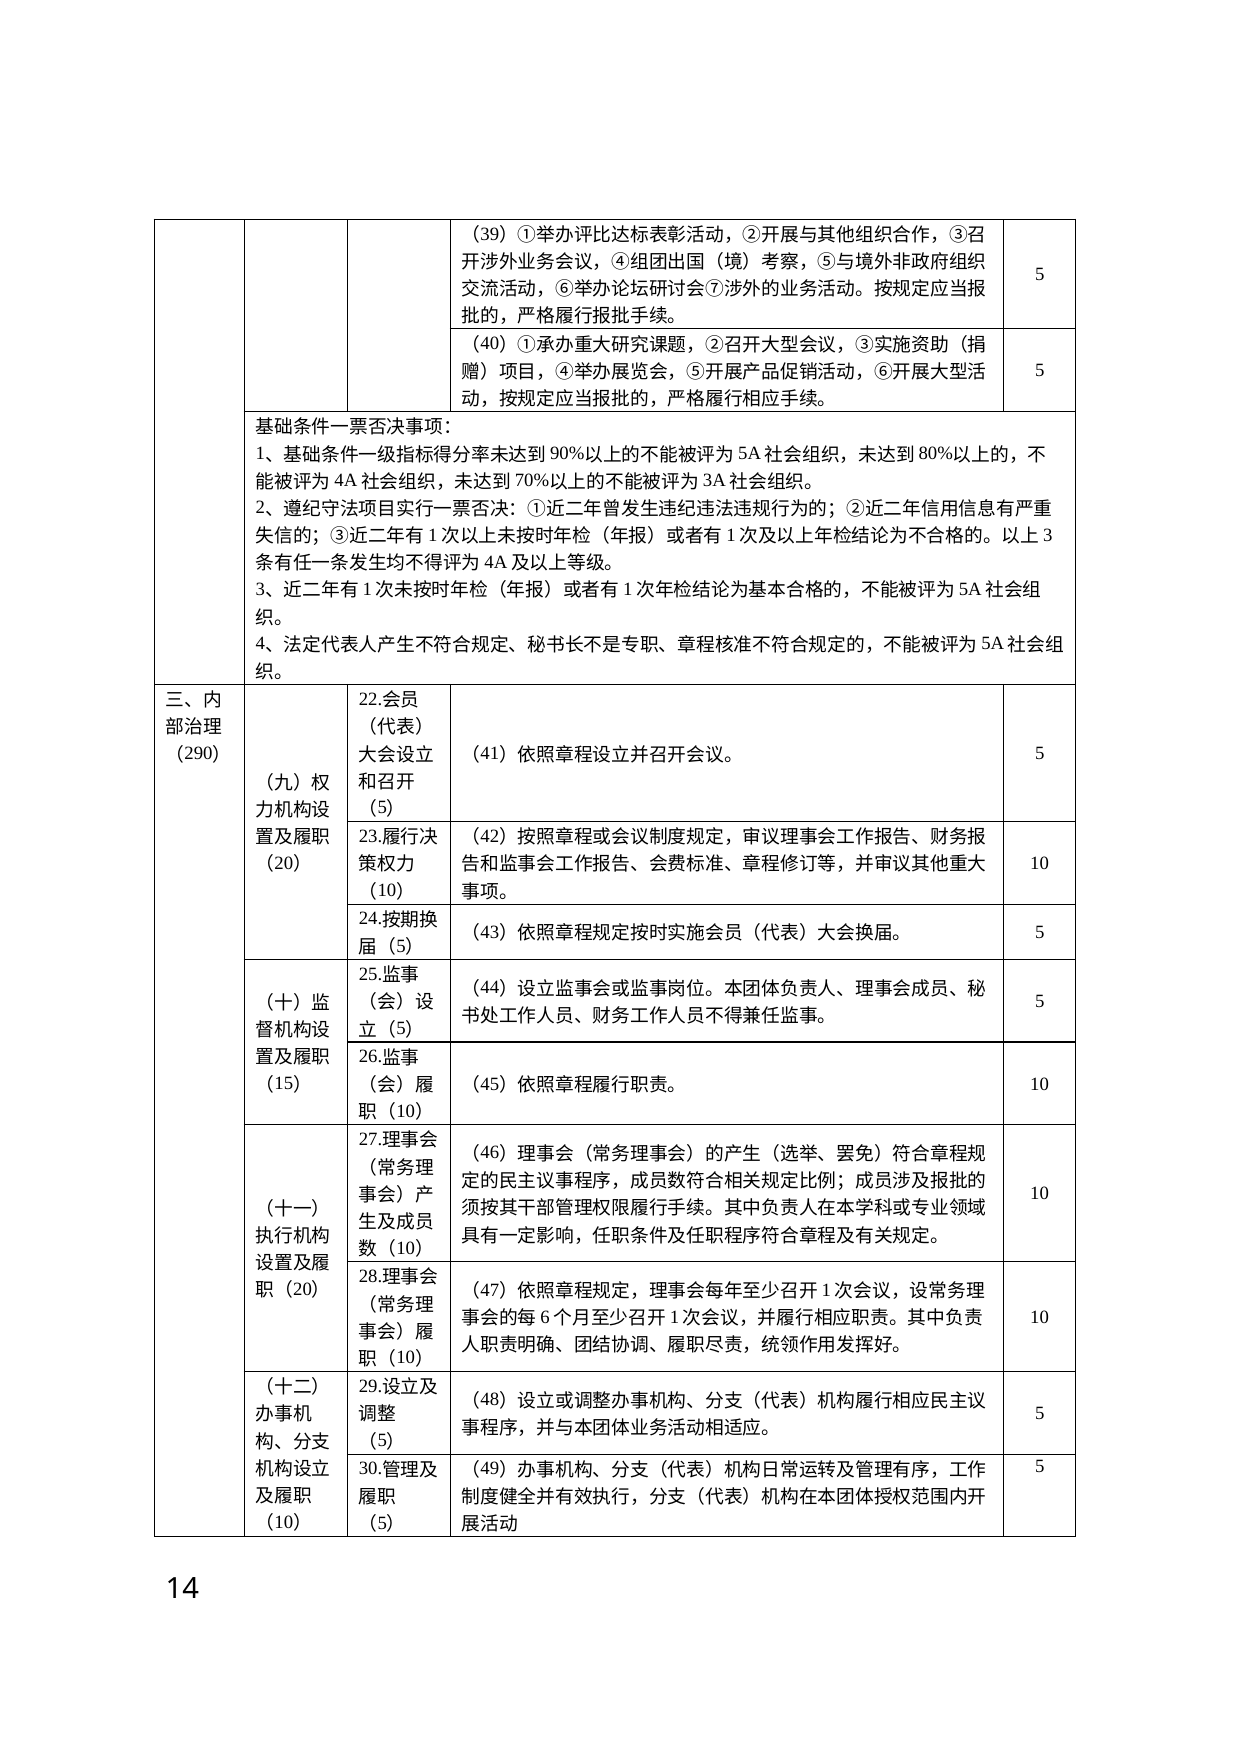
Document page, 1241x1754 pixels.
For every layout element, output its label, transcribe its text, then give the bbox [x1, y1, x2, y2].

table_cell 10 [1004, 822, 1075, 903]
table_cell 5 [1004, 1372, 1075, 1453]
table_cell 5 [1004, 329, 1075, 411]
table_cell （40）①承办重大研究课题，②召开大型会议，③实施资助（捐赠）项目，④举办展览会，⑤开展产品促销活动，⑥开展大型活动，按规定应当报批的，严格履行相应手续。 [451, 329, 1003, 411]
table_cell 5 [1004, 685, 1075, 821]
table_cell 10 [1004, 1125, 1075, 1261]
table_cell 基础条件一票否决事项： 1、基础条件一级指标得分率未达到90%以上的不能被评为5A社会组织，未达到80%以上的，不能被评为4A社会组织，未达到70%以上的不能被评为3A社会组织。 2、遵纪守法项目实行一票否决：①近二年曾发生违纪违法违规行为的；②近二年信用信息有严重失信的；③近二年有1次以上未按时年检（年报）或者有1次及以上年检结论为不合格的。以上3条有任一条发生均不得评为4A及以上等级。 3、近二年有1次未按时年检（年报）或者有1次年检结论为基本合格的，不能被评为5A社会组织。 4、法定代表人产生不符合规定、秘书长不是专职、章程核准不符合规定的，不能被评为5A社会组织。 [245, 412, 1075, 684]
table_cell （45）依照章程履行职责。 [451, 1043, 1003, 1124]
table_cell 5 [1004, 905, 1075, 959]
table_cell （十二）办事机构、分支机构设立及履职（10） [245, 1372, 347, 1536]
table_cell （44）设立监事会或监事岗位。本团体负责人、理事会成员、秘书处工作人员、财务工作人员不得兼任监事。 [451, 960, 1003, 1041]
table_cell 23.履行决策权力（10） [348, 822, 450, 903]
table_cell （47）依照章程规定，理事会每年至少召开1次会议，设常务理事会的每6个月至少召开1次会议，并履行相应职责。其中负责人职责明确、团结协调、履职尽责，统领作用发挥好。 [451, 1262, 1003, 1371]
table_cell （十）监督机构设置及履职（15） [245, 960, 347, 1124]
table_cell 5 [1004, 220, 1075, 328]
table_cell （49）办事机构、分支（代表）机构日常运转及管理有序，工作制度健全并有效执行，分支（代表）机构在本团体授权范围内开展活动 [451, 1455, 1003, 1536]
table_cell 三、内部治理（290） [155, 685, 244, 1536]
table_cell 10 [1004, 1262, 1075, 1371]
table_cell 29.设立及调整（5） [348, 1372, 450, 1453]
table_cell 24.按期换届（5） [348, 905, 450, 959]
table_cell 5 [1004, 1455, 1075, 1536]
table_cell 26.监事（会）履职（10） [348, 1043, 450, 1124]
table_cell 28.理事会（常务理事会）履职（10） [348, 1262, 450, 1371]
table_cell （九）权力机构设置及履职（20） [245, 685, 347, 959]
table_cell （十一）执行机构设置及履职（20） [245, 1125, 347, 1371]
table_cell （46）理事会（常务理事会）的产生（选举、罢免）符合章程规定的民主议事程序，成员数符合相关规定比例；成员涉及报批的须按其干部管理权限履行手续。其中负责人在本学科或专业领域具有一定影响，任职条件及任职程序符合章程及有关规定。 [451, 1125, 1003, 1261]
table_cell 30.管理及履职（5） [348, 1455, 450, 1536]
table_cell （43）依照章程规定按时实施会员（代表）大会换届。 [451, 905, 1003, 959]
table_cell （39）①举办评比达标表彰活动，②开展与其他组织合作，③召开涉外业务会议，④组团出国（境）考察，⑤与境外非政府组织交流活动，⑥举办论坛研讨会⑦涉外的业务活动。按规定应当报批的，严格履行报批手续。 [451, 220, 1003, 328]
table_cell 10 [1004, 1043, 1075, 1124]
table_cell 5 [1004, 960, 1075, 1041]
table_cell （42）按照章程或会议制度规定，审议理事会工作报告、财务报告和监事会工作报告、会费标准、章程修订等，并审议其他重大事项。 [451, 822, 1003, 903]
table_cell （41）依照章程设立并召开会议。 [451, 685, 1003, 821]
table_cell 22.会员（代表）大会设立和召开（5） [348, 685, 450, 821]
table_cell 25.监事（会）设立（5） [348, 960, 450, 1041]
table_cell （48）设立或调整办事机构、分支（代表）机构履行相应民主议事程序，并与本团体业务活动相适应。 [451, 1372, 1003, 1453]
table_cell 27.理事会（常务理事会）产生及成员数（10） [348, 1125, 450, 1261]
